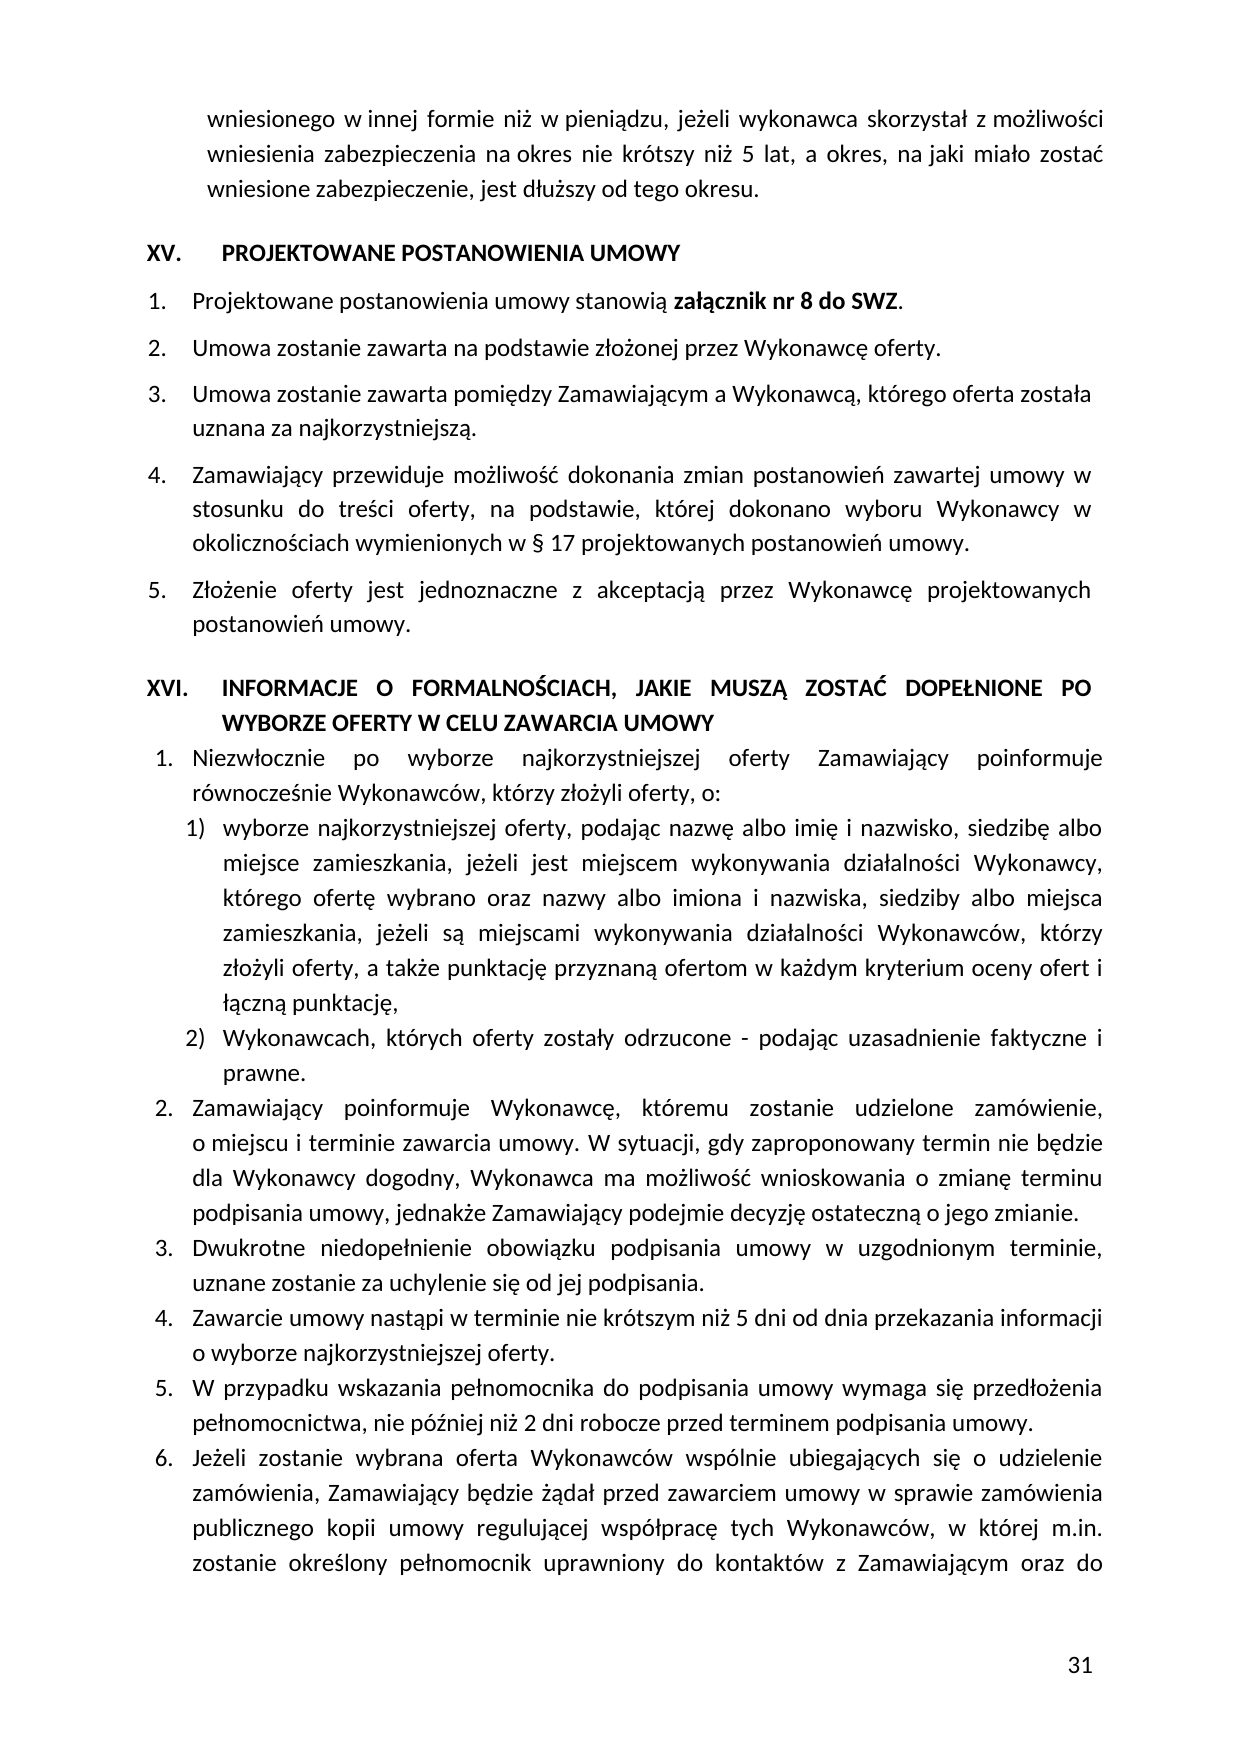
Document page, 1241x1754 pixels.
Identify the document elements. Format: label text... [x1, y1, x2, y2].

list Zamawiający poinformuje Wykonawcę, któremu zostanie udzielone zamówienie, o miejscu i terminie zawarcia umowy. W sytuacji, gdy zaproponowany termin nie będzie dla Wykonawcy dogodny, Wykonawca ma możliwość wnioskowania o zmianę terminu podpisania umowy, jednakże Zamawiający podejmie decyzję ostateczną o jego zmianie. [154, 1092, 1104, 1227]
list PROJEKTOWANE POSTANOWIENIA UMOWY [147, 238, 1093, 268]
list Umowa zostanie zawarta na podstawie złożonej przez Wykonawcę oferty. [148, 332, 1093, 362]
list Projektowane postanowienia umowy stanowią załącznik nr 8 do SWZ. [148, 285, 1093, 316]
list Wykonawcach, których oferty zostały odrzucone - podając uzasadnienie faktyczne i prawne. [185, 1022, 1104, 1087]
list Złożenie oferty jest jednoznaczne z akceptacją przez Wykonawcę projektowanych postanowień umowy. [148, 574, 1093, 639]
list Zawarcie umowy nastąpi w terminie nie krótszym niż 5 dni od dnia przekazania informacji o wyborze najkorzystniejszej oferty. [154, 1302, 1104, 1367]
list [154, 1442, 1104, 1577]
list wyborze najkorzystniejszej oferty, podając nazwę albo imię i nazwisko, siedzibę albo miejsce zamieszkania, jeżeli jest miejscem wykonywania działalności Wykonawcy, którego ofertę wybrano oraz nazwy albo imiona i nazwiska, siedziby albo miejsca zamieszkania, jeżeli są miejscami wykonywania działalności Wykonawców, którzy złożyli oferty, a także punktację przyznaną ofertom w każdym kryterium oceny ofert i łączną punktację, [185, 812, 1104, 1017]
list Zamawiający przewiduje możliwość dokonania zmian postanowień zawartej umowy w stosunku do treści oferty, na podstawie, której dokonano wyboru Wykonawcy w okolicznościach wymienionych w § 17 projektowanych postanowień umowy. [148, 459, 1093, 558]
list Umowa zostanie zawarta pomiędzy Zamawiającym a Wykonawcą, którego oferta została uznana za najkorzystniejszą. [148, 378, 1093, 443]
list Niezwłocznie po wyborze najkorzystniejszej oferty Zamawiający poinformuje równocześnie Wykonawców, którzy złożyli oferty, o: [154, 742, 1104, 807]
list W przypadku wskazania pełnomocnika do podpisania umowy wymaga się przedłożenia pełnomocnictwa, nie później niż 2 dni robocze przed terminem podpisania umowy. [154, 1372, 1104, 1437]
list Dwukrotne niedopełnienie obowiązku podpisania umowy w uzgodnionym terminie, uznane zostanie za uchylenie się od jej podpisania. [154, 1232, 1104, 1297]
list INFORMACJE O FORMALNOŚCIACH, JAKIE MUSZĄ ZOSTAĆ DOPEŁNIONE PO WYBORZE OFERTY W CELU ZAWARCIA UMOWY [147, 672, 1093, 737]
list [192, 103, 1104, 204]
